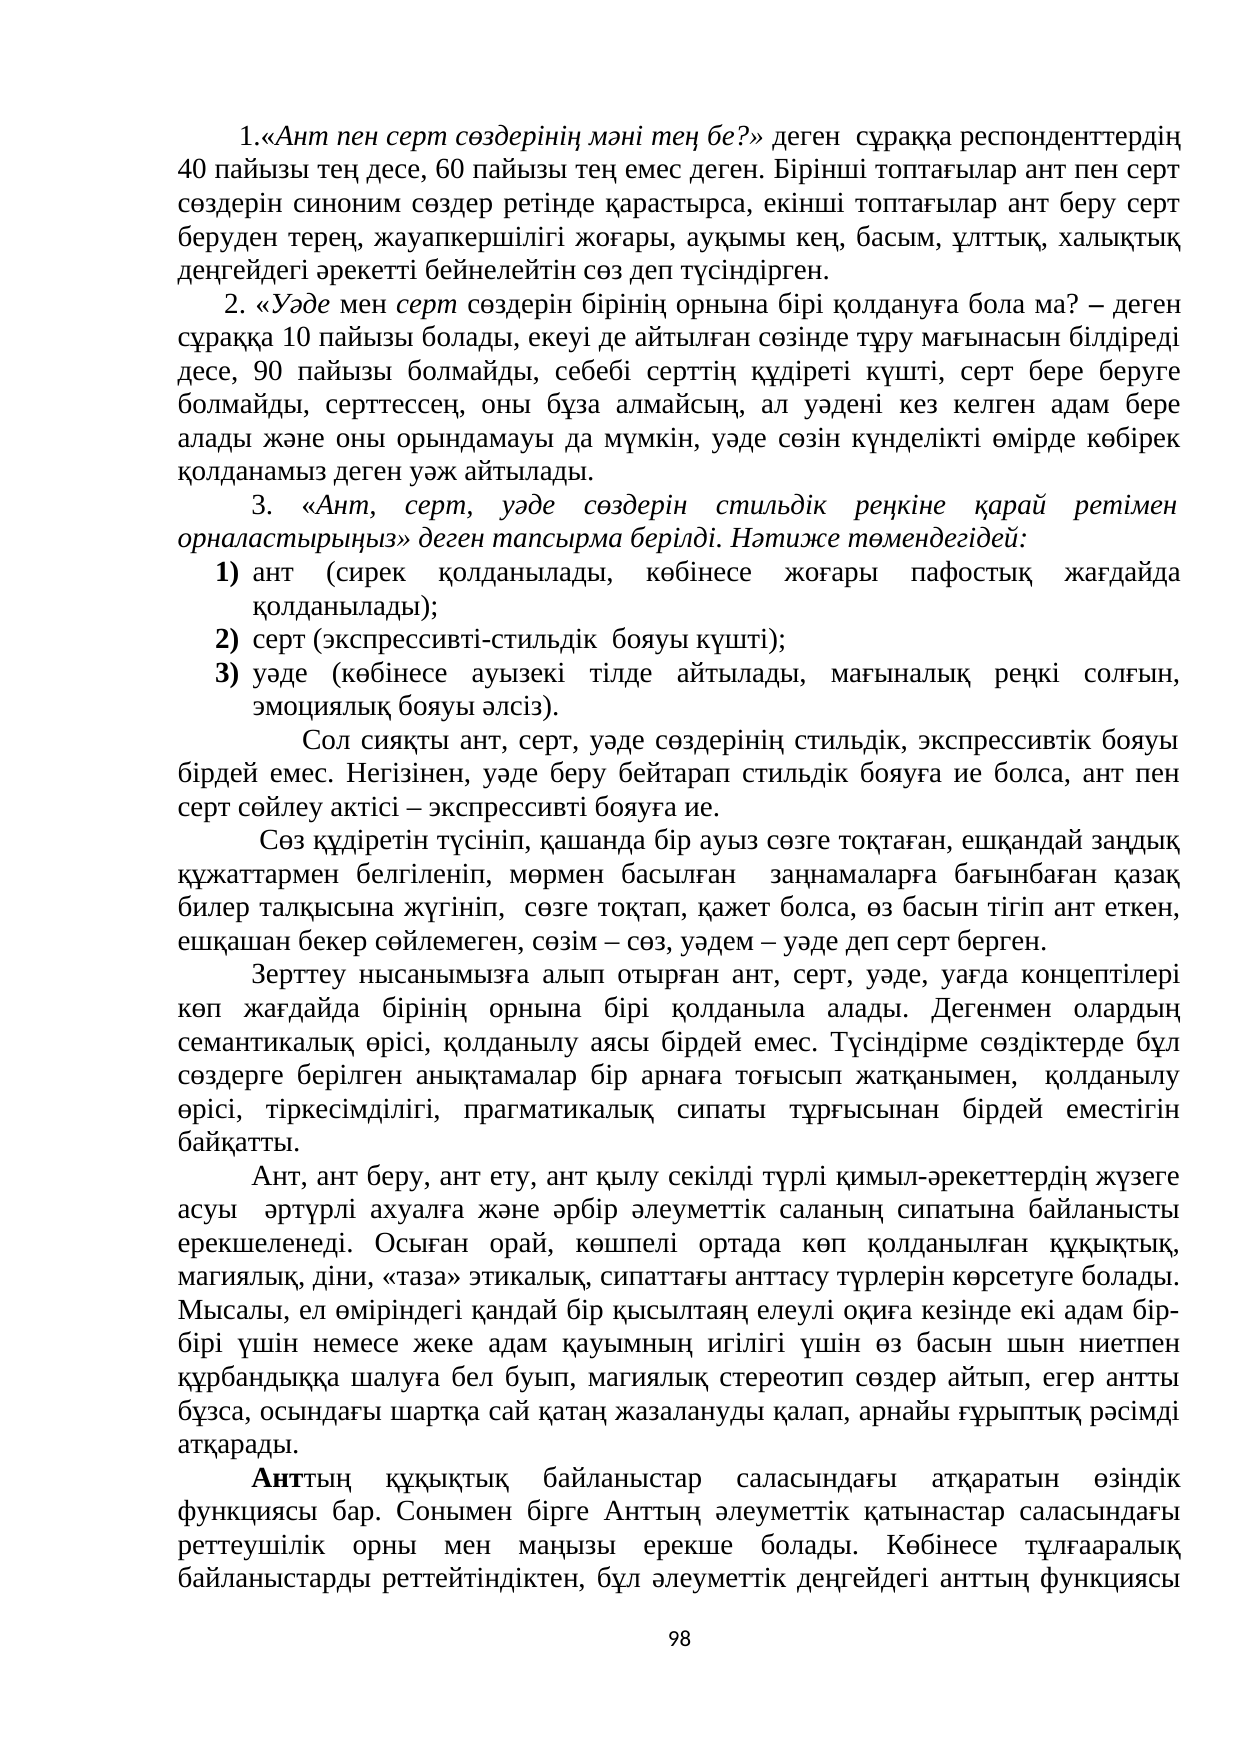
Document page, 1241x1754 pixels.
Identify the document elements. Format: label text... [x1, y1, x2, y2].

text Сөз құдіретін түсініп, қашанда бір ауыз сөзге тоқтаған, ешқандай заңдық құжаттармен белгіленіп, мөрмен басылған заңнамаларға бағынбаған қазақ билер талқысына жүгініп, сөзге тоқтап, қажет болса, өз басын тігіп ант еткен, ешқашан бекер сөйлемеген, сөзім – сөз, уәдем – уәде деп серт берген. [177, 822, 1181, 957]
text Сол сияқты ант, серт, уәде сөздерінің стильдік, экспрессивтік бояуы бірдей емес. Негізінен, уәде беру бейтарап стильдік бояуға ие болса, ант пен серт сөйлеу актісі – экспрессивті бояуға ие. [177, 722, 1181, 822]
list уәде (көбінесе ауызекі тілде айтылады, мағыналық реңкі солғын, эмоциялық бояуы әлсіз). [215, 655, 1181, 722]
text Зерттеу нысанымызға алып отырған ант, серт, уәде, уағда концептілері көп жағдайда бірінің орнына бірі қолданыла алады. Дегенмен олардың семантикалық өрісі, қолданылу аясы бірдей емес. Түсіндірме сөздіктерде бұл сөздерге берілген анықтамалар бір арнаға тоғысып жатқанымен, қолданылу өрісі, тіркесімділігі, прагматикалық сипаты тұрғысынан бірдей еместігін байқатты. [177, 957, 1181, 1158]
text 1.«Ант пен серт сөздерінің мәні тең бе?» деген сұраққа респонденттердің 40 пайызы тең десе, 60 пайызы тең емес деген. Бірінші топтағылар ант пен серт сөздерін синоним сөздер ретінде қарастырса, екінші топтағылар ант беру серт беруден терең, жауапкершілігі жоғары, ауқымы кең, басым, ұлттық, халықтық деңгейдегі әрекетті бейнелейтін сөз деп түсіндірген. [177, 118, 1181, 286]
text 2. «Уәде мен серт сөздерін бірінің орнына бірі қолдануға бола ма? – деген сұраққа 10 пайызы болады, екеуі де айтылған сөзінде тұру мағынасын білдіреді десе, 90 пайызы болмайды, себебі серттің құдіреті күшті, серт бере беруге болмайды, серттессең, оны бұза алмайсың, ал уәдені кез келген адам бере алады және оны орындамауы да мүмкін, уәде сөзін күнделікті өмірде көбірек қолданамыз деген уәж айтылады. [177, 286, 1181, 487]
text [177, 1460, 1181, 1594]
list ант (сирек қолданылады, көбінесе жоғары пафостық жағдайда қолданылады); [215, 554, 1181, 621]
list серт (экспрессивті-стильдік бояуы күшті); [215, 621, 1181, 655]
text Ант, ант беру, ант ету, ант қылу секілді түрлі қимыл-әрекеттердің жүзеге асуы әртүрлі ахуалға және әрбір әлеуметтік саланың сипатына байланысты ерекшеленеді. Осыған орай, көшпелі ортада көп қолданылған құқықтық, магиялық, діни, «таза» этикалық, сипаттағы анттасу түрлерін көрсетуге болады. Мысалы, ел өміріндегі қандай бір қысылтаяң елеулі оқиға кезінде екі адам бір-бірі үшін немесе жеке адам қауымның игілігі үшін өз басын шын ниетпен құрбандыққа шалуға бел буып, магиялық стереотип сөздер айтып, егер антты бұзса, осындағы шартқа сай қатаң жазалануды қалап, арнайы ғұрыптық рәсімді атқарады. [177, 1158, 1181, 1460]
text 3. «Ант, серт, уәде сөздерін стильдік реңкіне қарай ретімен орналастырыңыз» деген тапсырма берілді. Нәтиже төмендегідей: [177, 487, 1181, 554]
